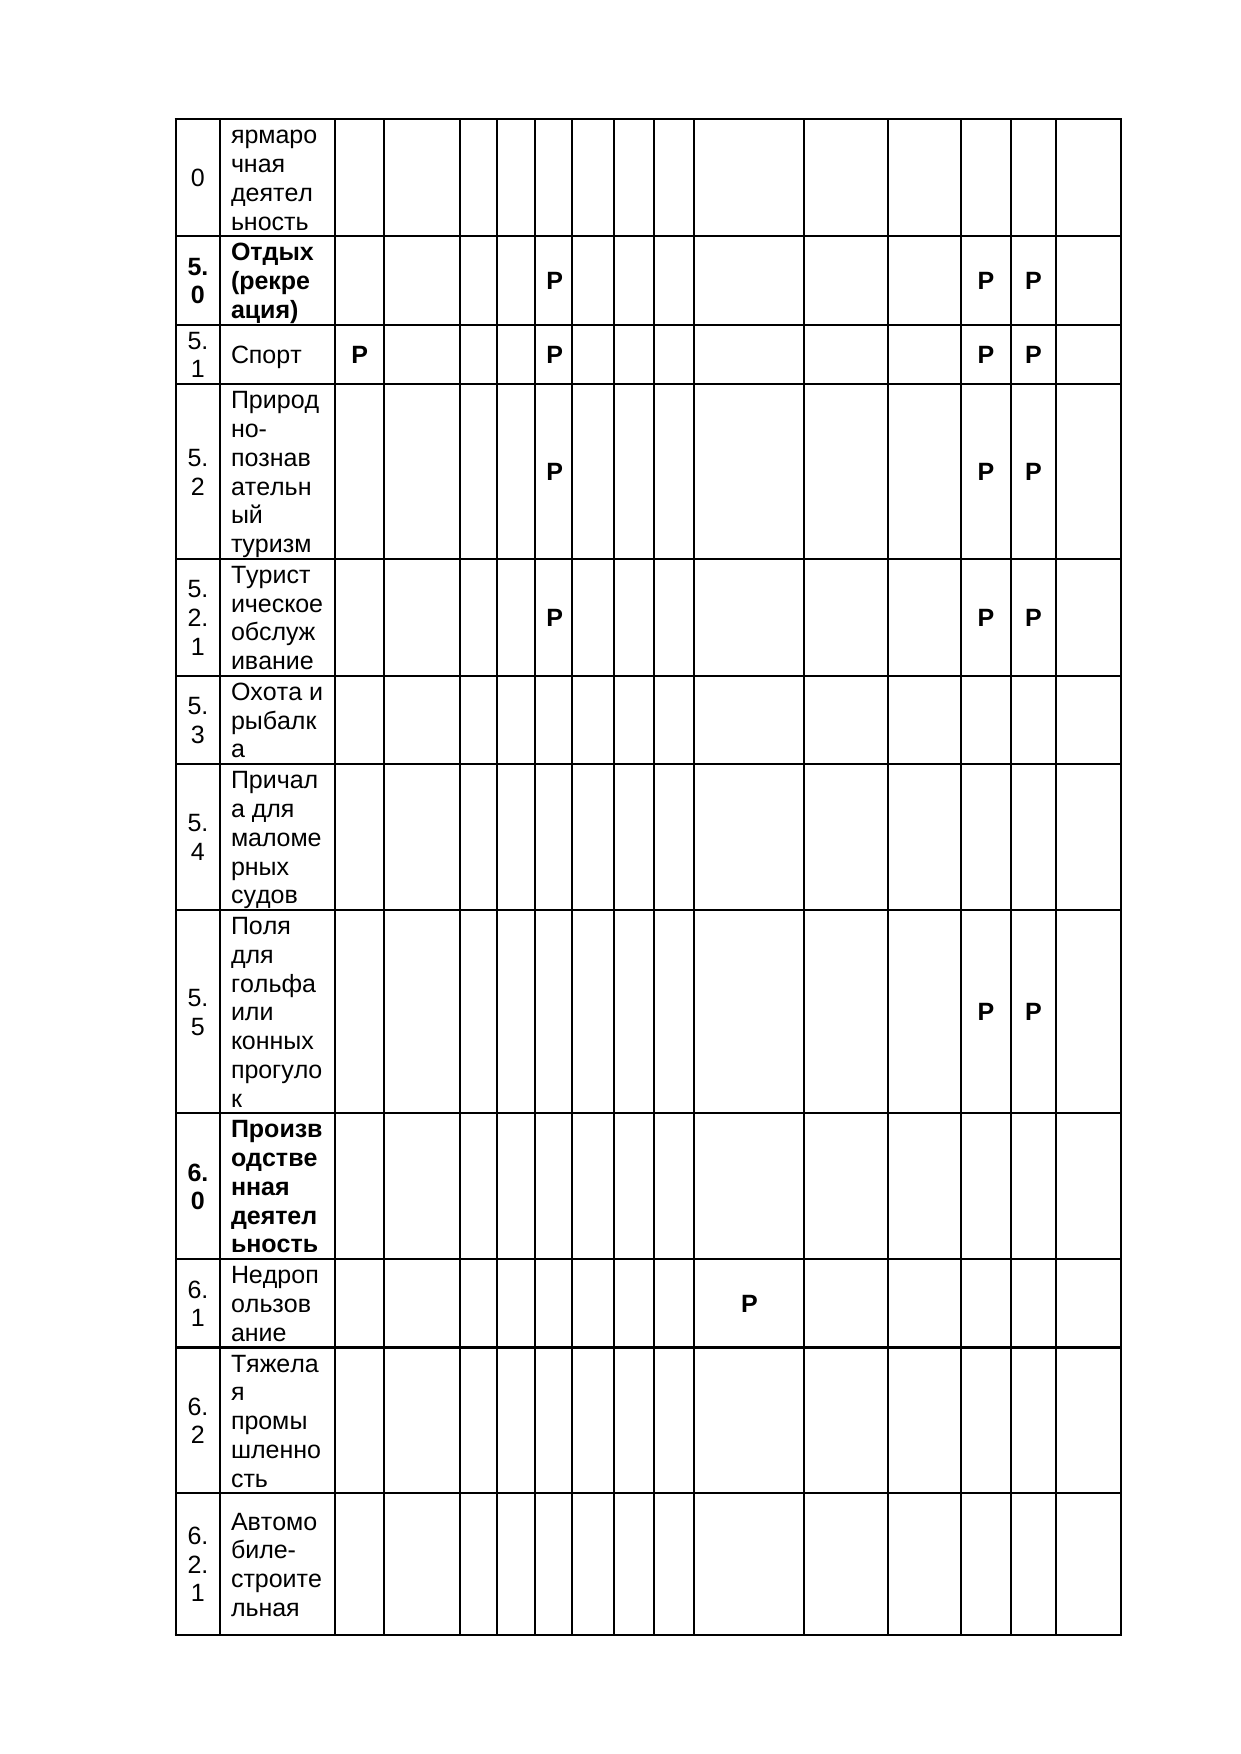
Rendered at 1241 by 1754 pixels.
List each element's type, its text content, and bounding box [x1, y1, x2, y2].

table_cell Р [536, 560, 571, 675]
table_cell 6.0 [177, 1114, 219, 1258]
table_cell [805, 385, 887, 558]
table_cell [615, 120, 653, 235]
table_cell [655, 1260, 693, 1346]
table_cell [889, 911, 960, 1112]
table_cell [615, 911, 653, 1112]
table_cell [655, 1494, 693, 1634]
table_cell [889, 1260, 960, 1346]
table_cell [962, 1349, 1010, 1492]
table_cell [385, 1494, 459, 1634]
table_cell [1057, 677, 1120, 763]
table_cell [962, 677, 1010, 763]
table_cell [889, 326, 960, 383]
table_cell [1057, 1114, 1120, 1258]
table_cell [461, 1494, 496, 1634]
table_cell [805, 1114, 887, 1258]
table_cell [655, 385, 693, 558]
table_cell Р [1012, 326, 1055, 383]
table_cell [461, 677, 496, 763]
table_cell Р [536, 237, 571, 323]
table_cell [498, 677, 534, 763]
table_cell [498, 1494, 534, 1634]
table_cell Р [962, 385, 1010, 558]
table_cell [805, 765, 887, 909]
table_cell [336, 1494, 383, 1634]
table_cell [615, 560, 653, 675]
table_cell [1012, 1349, 1055, 1492]
table_cell [536, 765, 571, 909]
table_cell 5.2 [177, 385, 219, 558]
table_cell Р [962, 237, 1010, 323]
table_cell [805, 1260, 887, 1346]
table_cell Р [962, 326, 1010, 383]
table_cell [1057, 1494, 1120, 1634]
table_cell [805, 1494, 887, 1634]
table_cell [962, 1260, 1010, 1346]
table_cell [889, 560, 960, 675]
table_cell 6.2 [177, 1349, 219, 1492]
table_cell [536, 120, 571, 235]
table_cell [695, 911, 803, 1112]
table_cell [573, 911, 613, 1112]
table_cell [1012, 765, 1055, 909]
table_cell [695, 385, 803, 558]
table_cell [615, 1260, 653, 1346]
table_cell 6.2.1 [177, 1494, 219, 1634]
table_cell [655, 677, 693, 763]
table_cell [573, 1349, 613, 1492]
table_cell [889, 1114, 960, 1258]
table_cell [336, 911, 383, 1112]
table_cell [336, 120, 383, 235]
table_cell Р [962, 560, 1010, 675]
table_cell [889, 385, 960, 558]
table_cell [336, 1114, 383, 1258]
table_cell [615, 677, 653, 763]
table_cell [385, 677, 459, 763]
table_cell [461, 120, 496, 235]
table_cell 5.0 [177, 237, 219, 323]
table_cell [498, 326, 534, 383]
table_cell [805, 911, 887, 1112]
table_cell [536, 1260, 571, 1346]
table_cell [1057, 911, 1120, 1112]
table_cell [615, 1349, 653, 1492]
table_cell [805, 120, 887, 235]
table_cell [655, 120, 693, 235]
table_cell [655, 560, 693, 675]
table_cell [1012, 677, 1055, 763]
table_cell [573, 385, 613, 558]
table_cell [336, 560, 383, 675]
table_cell [385, 1114, 459, 1258]
table_cell [1057, 1349, 1120, 1492]
table_cell [498, 1349, 534, 1492]
table_cell [573, 237, 613, 323]
table_cell 5.4 [177, 765, 219, 909]
table_cell [573, 677, 613, 763]
table_cell [962, 1114, 1010, 1258]
table_cell [695, 237, 803, 323]
table_cell [385, 385, 459, 558]
table_cell [615, 385, 653, 558]
table_cell [461, 911, 496, 1112]
table_cell [385, 765, 459, 909]
table_cell [385, 560, 459, 675]
table_cell [385, 911, 459, 1112]
table_cell 5.5 [177, 911, 219, 1112]
table_cell [695, 1494, 803, 1634]
table_cell [461, 385, 496, 558]
table_cell [1057, 1260, 1120, 1346]
table_cell [889, 1349, 960, 1492]
table_cell [573, 1114, 613, 1258]
table_cell Р [536, 385, 571, 558]
table_cell [461, 237, 496, 323]
table_cell [962, 1494, 1010, 1634]
table_cell [498, 1260, 534, 1346]
table_cell Р [695, 1260, 803, 1346]
table_cell [385, 237, 459, 323]
table_cell [615, 326, 653, 383]
table_cell [1012, 1494, 1055, 1634]
table_cell [336, 1349, 383, 1492]
table_cell [498, 560, 534, 675]
table_cell 5.3 [177, 677, 219, 763]
table_cell [805, 237, 887, 323]
table_cell [962, 120, 1010, 235]
table_cell [889, 1494, 960, 1634]
table_cell [655, 911, 693, 1112]
table_cell Р [1012, 911, 1055, 1112]
table_cell [615, 1114, 653, 1258]
table_cell [336, 237, 383, 323]
table_cell Р [385, 120, 459, 235]
table_cell [536, 677, 571, 763]
table_cell [461, 1114, 496, 1258]
table_cell [805, 1349, 887, 1492]
table_cell [336, 677, 383, 763]
table_cell [805, 677, 887, 763]
table_cell Недропользование [221, 1260, 334, 1346]
table_cell [1012, 1260, 1055, 1346]
table_cell [385, 326, 459, 383]
table_cell [498, 911, 534, 1112]
table_cell [336, 385, 383, 558]
table_cell [695, 1349, 803, 1492]
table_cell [221, 1494, 334, 1634]
table_cell [536, 1114, 571, 1258]
table_cell [615, 1494, 653, 1634]
table_cell [655, 326, 693, 383]
table_cell [498, 1114, 534, 1258]
table_cell [695, 677, 803, 763]
table_cell [461, 1349, 496, 1492]
table_cell [1057, 120, 1120, 235]
table_cell [573, 1260, 613, 1346]
table_cell Р [1012, 237, 1055, 323]
table_cell [889, 120, 960, 235]
table_cell [573, 1494, 613, 1634]
table_cell [461, 560, 496, 675]
table_cell Причала для маломерных судов [221, 765, 334, 909]
table_cell [889, 237, 960, 323]
table_cell [1012, 1114, 1055, 1258]
table_cell Тяжелая промышленность [221, 1349, 334, 1492]
table_cell [655, 1114, 693, 1258]
table_cell Охота и рыбалка [221, 677, 334, 763]
table_cell [461, 326, 496, 383]
table_cell [695, 120, 803, 235]
table_cell Р [962, 911, 1010, 1112]
table_cell 5.2.1 [177, 560, 219, 675]
table_cell [336, 1260, 383, 1346]
table_cell [805, 560, 887, 675]
table_cell [1012, 120, 1055, 235]
table_cell [573, 765, 613, 909]
table_cell [655, 765, 693, 909]
table_cell [655, 1349, 693, 1492]
table_cell [695, 1114, 803, 1258]
table_cell 5.1 [177, 326, 219, 383]
table_cell [573, 560, 613, 675]
table_cell [805, 326, 887, 383]
table_cell Поля для гольфа или конных прогулок [221, 911, 334, 1112]
table_cell [615, 765, 653, 909]
table_cell [536, 1349, 571, 1492]
table_cell [498, 120, 534, 235]
table_cell [695, 326, 803, 383]
table_cell [1057, 385, 1120, 558]
table_cell [385, 1260, 459, 1346]
table_cell [889, 765, 960, 909]
table_cell [336, 765, 383, 909]
table_cell Туристическое обслуживание [221, 560, 334, 675]
table_cell [461, 1260, 496, 1346]
table_cell Отдых (рекреация) [221, 237, 334, 323]
table_cell [536, 911, 571, 1112]
table_cell [573, 120, 613, 235]
table_cell [655, 237, 693, 323]
table_cell [695, 765, 803, 909]
table_cell Р [536, 326, 571, 383]
table_cell [573, 326, 613, 383]
table_cell 6.1 [177, 1260, 219, 1346]
table_cell Спорт [221, 326, 334, 383]
table_cell [962, 765, 1010, 909]
table_cell Р [1012, 560, 1055, 675]
table_cell Р [1012, 385, 1055, 558]
table_cell [498, 385, 534, 558]
table_cell [889, 677, 960, 763]
table_cell [1057, 560, 1120, 675]
table_cell [498, 765, 534, 909]
table_cell Производственная деятельность [221, 1114, 334, 1258]
table_cell 4.10 [177, 120, 219, 235]
table_cell [461, 765, 496, 909]
table_cell Р [336, 326, 383, 383]
table_cell [615, 237, 653, 323]
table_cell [221, 120, 334, 235]
table_cell [1057, 326, 1120, 383]
table_cell [536, 1494, 571, 1634]
table_cell [695, 560, 803, 675]
table_cell [1057, 237, 1120, 323]
table_cell [498, 237, 534, 323]
table_cell [1057, 765, 1120, 909]
table_cell Природно-познавательный туризм [221, 385, 334, 558]
table_cell [385, 1349, 459, 1492]
